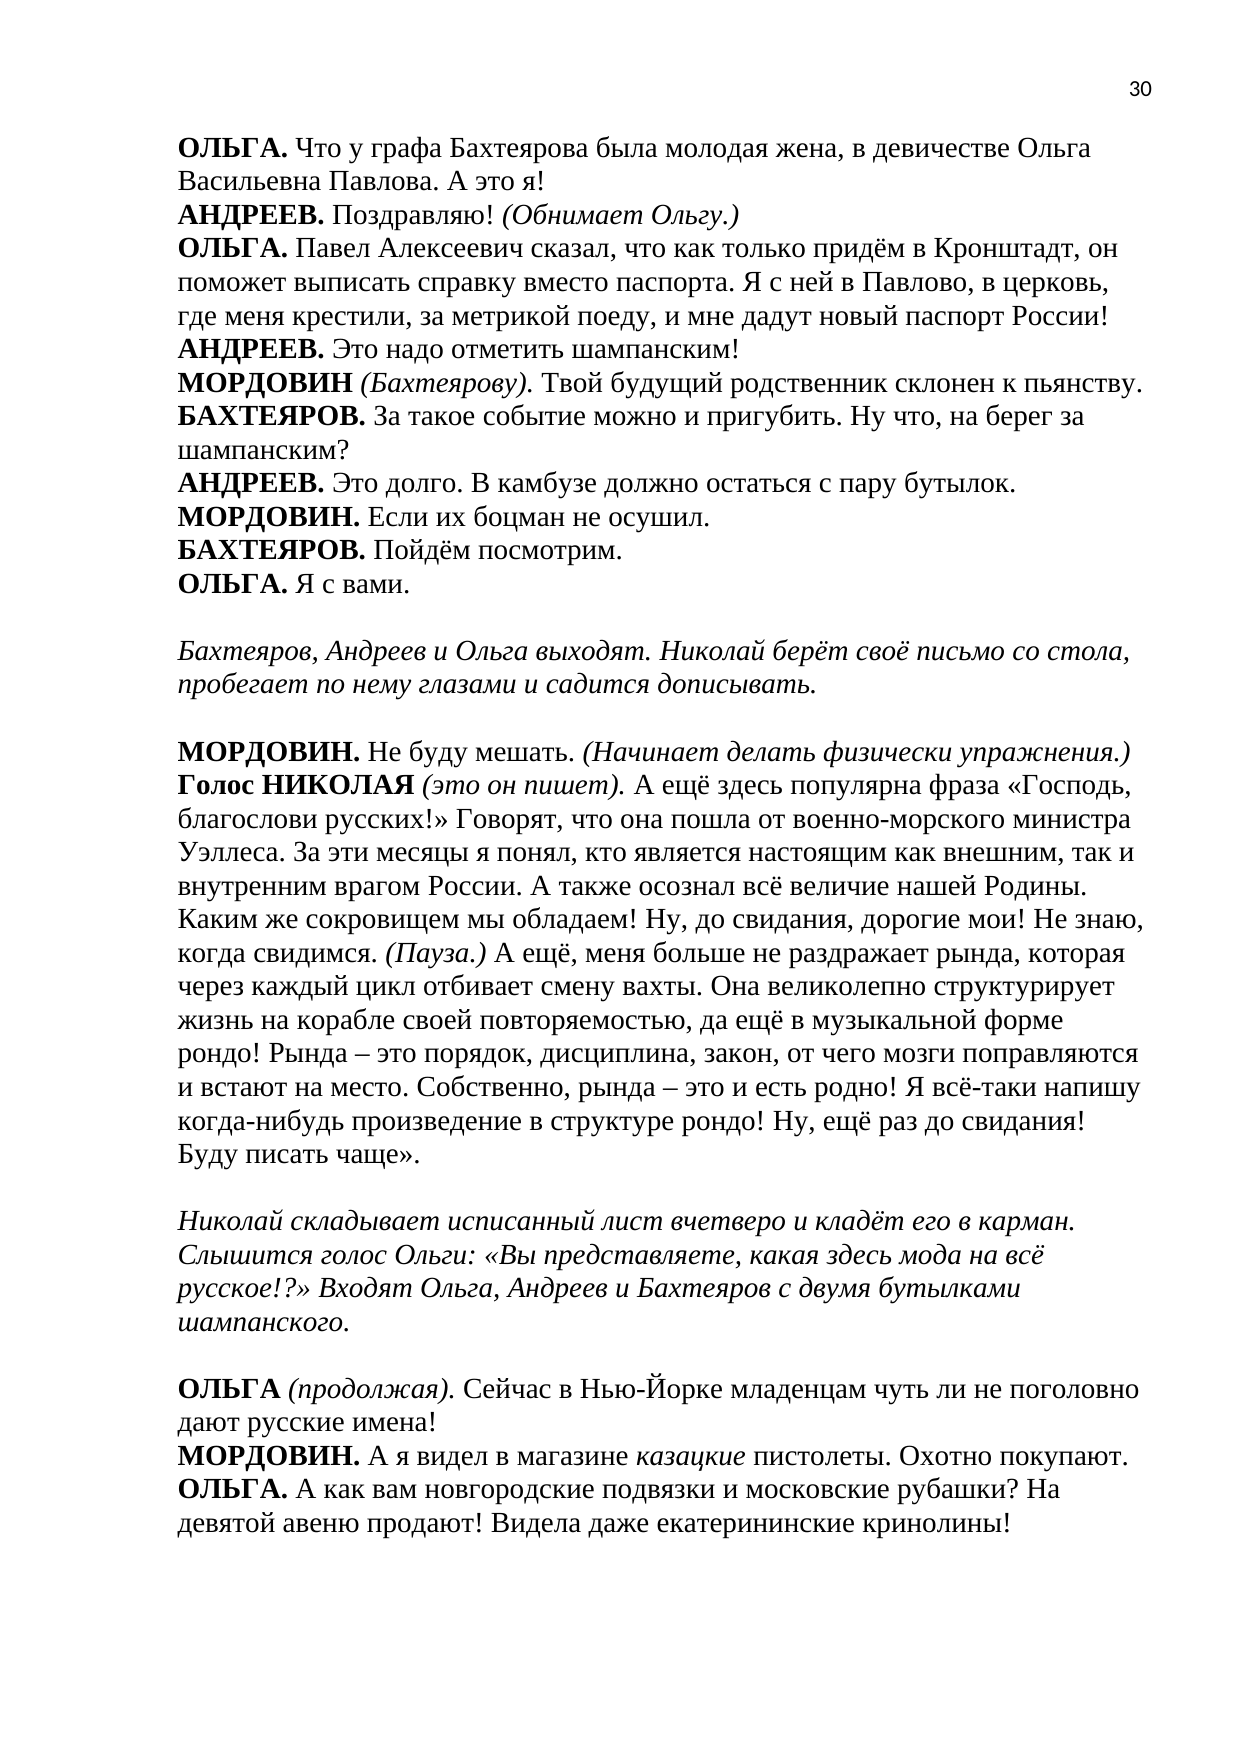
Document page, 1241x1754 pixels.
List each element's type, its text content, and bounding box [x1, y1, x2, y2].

text МОРДОВИН (Бахтеярову). Твой будущий родственник склонен к пьянству. [177, 365, 1152, 398]
text ОЛЬГА. Что у графа Бахтеярова была молодая жена, в девичестве Ольга Васильевна Павлова. А это я! [177, 130, 1152, 197]
text ОЛЬГА. Павел Алексеевич сказал, что как только придём в Кронштадт, он поможет выписать справку вместо паспорта. Я с ней в Павлово, в церковь, где меня крестили, за метрикой поеду, и мне дадут новый паспорт России! [177, 231, 1152, 331]
text МОРДОВИН. Если их боцман не осушил. [177, 499, 1152, 532]
text Голос НИКОЛАЯ (это он пишет). А ещё здесь популярна фраза «Господь, благослови русских!» Говорят, что она пошла от военно-морского министра Уэллеса. За эти месяцы я понял, кто является настоящим как внешним, так и внутренним врагом России. А также осознал всё величие нашей Родины. Каким же сокровищем мы обладаем! Ну, до свидания, дорогие мои! Не знаю, когда свидимся. (Пауза.) А ещё, меня больше не раздражает рында, которая через каждый цикл отбивает смену вахты. Она великолепно структурирует жизнь на корабле своей повторяемостью, да ещё в музыкальной форме рондо! Рында – это порядок, дисциплина, закон, от чего мозги поправляются и встают на место. Собственно, рында – это и есть родно! Я всё-таки напишу когда-нибудь произведение в структуре рондо! Ну, ещё раз до свидания! Буду писать чаще». [177, 767, 1152, 1170]
text ОЛЬГА (продолжая). Сейчас в Нью-Йорке младенцам чуть ли не поголовно дают русские имена! [177, 1371, 1152, 1438]
text АНДРЕЕВ. Это надо отметить шампанским! [177, 331, 1152, 365]
text АНДРЕЕВ. Это долго. В камбузе должно остаться с пару бутылок. [177, 465, 1152, 499]
text Николай складывает исписанный лист вчетверо и кладёт его в карман. Слышится голос Ольги: «Вы представляете, какая здесь мода на всё русское!?» Входят Ольга, Андреев и Бахтеяров с двумя бутылками шампанского. [177, 1203, 1152, 1337]
text БАХТЕЯРОВ. Пойдём посмотрим. [177, 532, 1152, 566]
text АНДРЕЕВ. Поздравляю! (Обнимает Ольгу.) [177, 197, 1152, 231]
text МОРДОВИН. Не буду мешать. (Начинает делать физически упражнения.) [177, 734, 1152, 767]
text ОЛЬГА. Я с вами. [177, 566, 1152, 599]
text МОРДОВИН. А я видел в магазине казацкие пистолеты. Охотно покупают. [177, 1438, 1152, 1472]
text ОЛЬГА. А как вам новгородские подвязки и московские рубашки? На девятой авеню продают! Видела даже екатерининские кринолины! [177, 1472, 1152, 1539]
text Бахтеяров, Андреев и Ольга выходят. Николай берёт своё письмо со стола, пробегает по нему глазами и садится дописывать. [177, 633, 1152, 700]
text БАХТЕЯРОВ. За такое событие можно и пригубить. Ну что, на берег за шампанским? [177, 398, 1152, 465]
